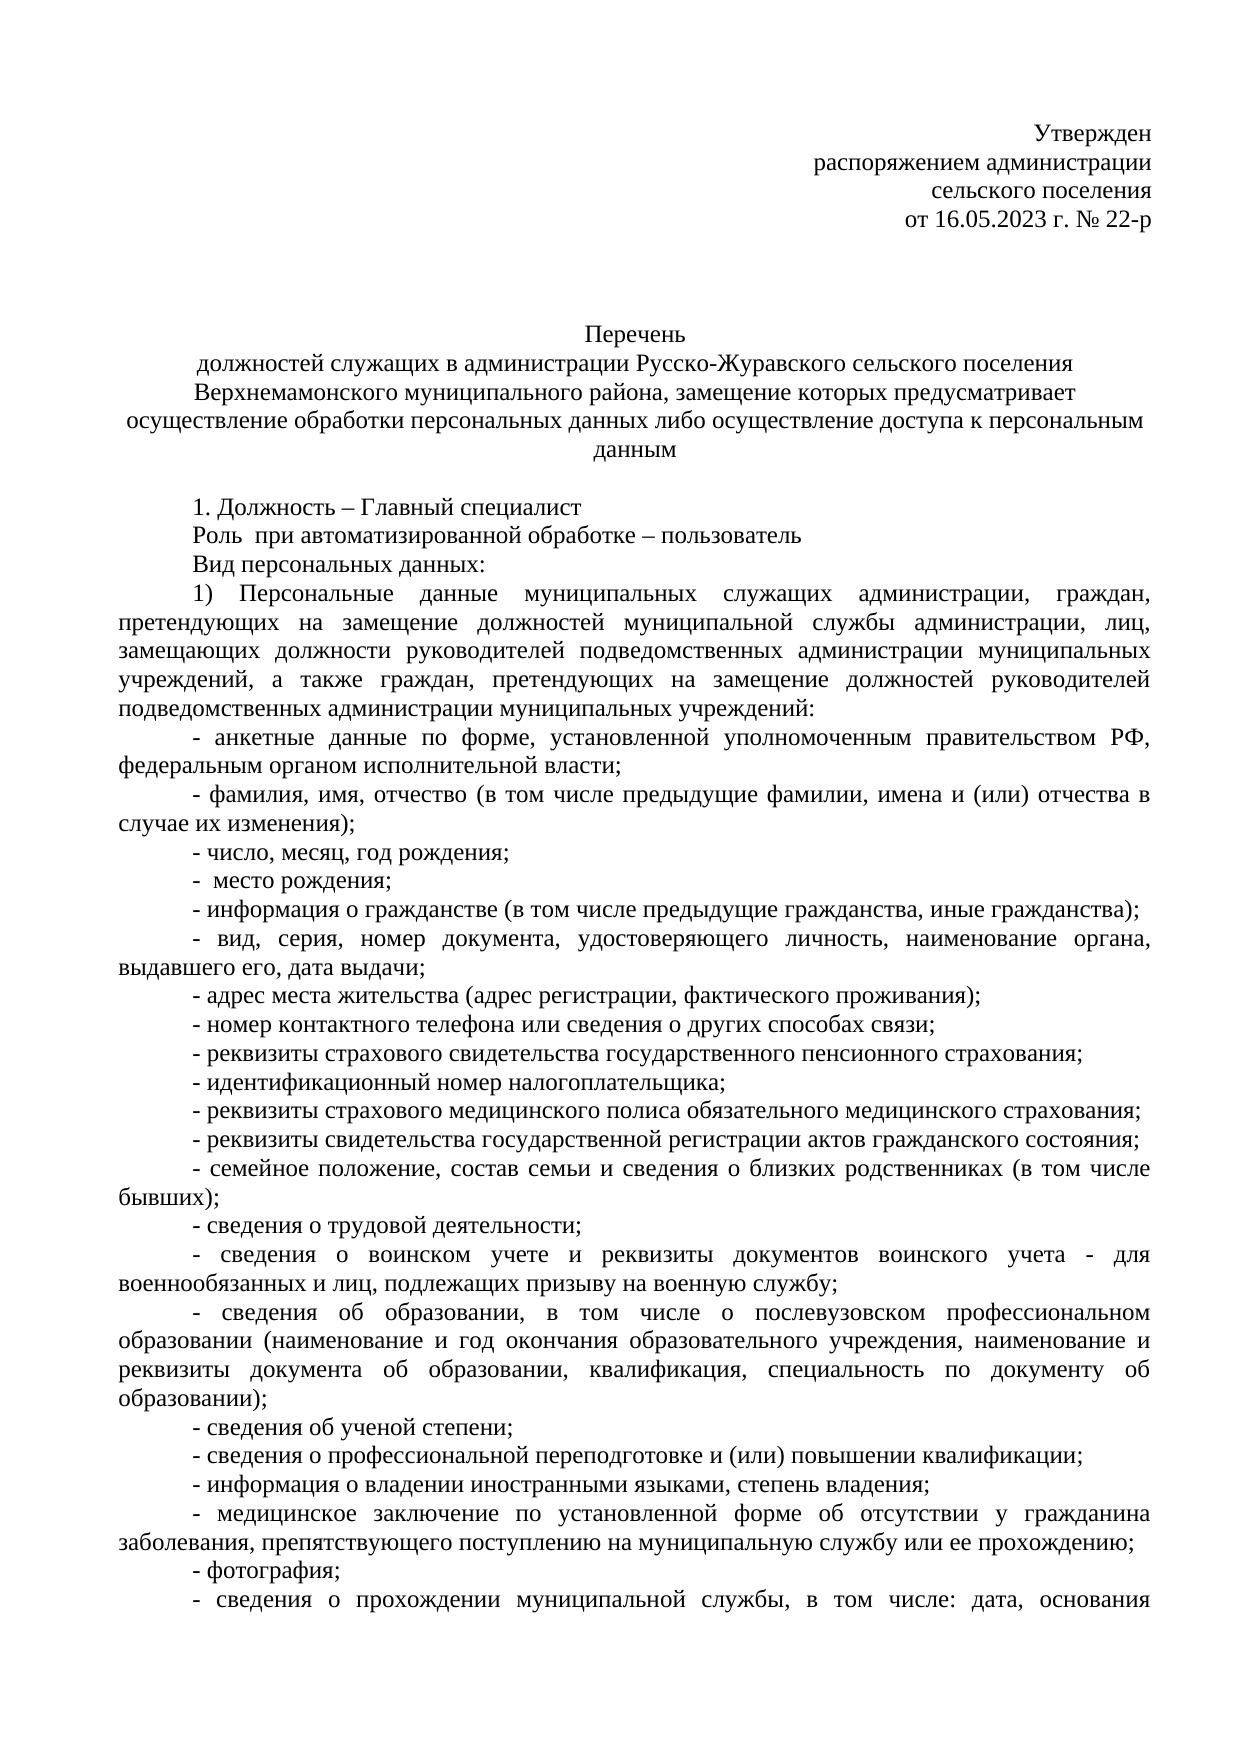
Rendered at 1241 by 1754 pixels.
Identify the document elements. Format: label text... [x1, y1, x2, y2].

text - сведения о трудовой деятельности; [118, 1211, 1152, 1239]
text - сведения о профессиональной переподготовке и (или) повышении квалификации; [118, 1441, 1152, 1469]
text - номер контактного телефона или сведения о других способах связи; [118, 1009, 1152, 1038]
text - фамилия, имя, отчество (в том числе предыдущие фамилии, имена и (или) отчества в случае их изменения); [118, 779, 1152, 837]
text - адрес места жительства (адрес регистрации, фактического проживания); [118, 981, 1152, 1009]
text распоряжением администрации [709, 147, 1152, 176]
text - число, месяц, год рождения; [118, 837, 1152, 866]
text Вид персональных данных: [118, 549, 1152, 578]
text сельского поселения [709, 176, 1152, 204]
text Роль при автоматизированной обработке – пользователь [118, 521, 1152, 549]
text - сведения о воинском учете и реквизиты документов воинского учета - для военнообязанных и лиц, подлежащих призыву на военную службу; [118, 1239, 1152, 1297]
text - реквизиты страхового медицинского полиса обязательного медицинского страхования; [118, 1096, 1152, 1124]
text - анкетные данные по форме, установленной уполномоченным правительством РФ, федеральным органом исполнительной власти; [118, 722, 1152, 779]
text должностей служащих в администрации Русско-Журавского сельского поселения Верхнемамонского муниципального района, замещение которых предусматривает осуществление обработки персональных данных либо осуществление доступа к персональным данным [118, 348, 1152, 463]
text 1. Должность – Главный специалист [118, 492, 1152, 521]
text - медицинское заключение по установленной форме об отсутствии у гражданина заболевания, препятствующего поступлению на муниципальную службу или ее прохождению; [118, 1498, 1152, 1556]
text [118, 1584, 1152, 1613]
text - фотография; [118, 1556, 1152, 1584]
text - идентификационный номер налогоплательщика; [118, 1067, 1152, 1096]
text - вид, серия, номер документа, удостоверяющего личность, наименование органа, выдавшего его, дата выдачи; [118, 923, 1152, 981]
text - информация о владении иностранными языками, степень владения; [118, 1469, 1152, 1498]
text Перечень [118, 319, 1152, 348]
text - реквизиты свидетельства государственной регистрации актов гражданского состояния; [118, 1124, 1152, 1153]
text - сведения об ученой степени; [118, 1412, 1152, 1441]
text - сведения об образовании, в том числе о послевузовском профессиональном образовании (наименование и год окончания образовательного учреждения, наименование и реквизиты документа об образовании, квалификация, специальность по документу об образовании); [118, 1297, 1152, 1412]
text - реквизиты страхового свидетельства государственного пенсионного страхования; [118, 1038, 1152, 1067]
text 1) Персональные данные муниципальных служащих администрации, граждан, претендующих на замещение должностей муниципальной службы администрации, лиц, замещающих должности руководителей подведомственных администрации муниципальных учреждений, а также граждан, претендующих на замещение должностей руководителей подведомственных администрации муниципальных учреждений: [118, 578, 1152, 722]
text - информация о гражданстве (в том числе предыдущие гражданства, иные гражданства); [118, 894, 1152, 923]
text - место рождения; [118, 866, 1152, 894]
text от 16.05.2023 г. № 22-р [118, 204, 1152, 233]
text - семейное положение, состав семьи и сведения о близких родственниках (в том числе бывших); [118, 1153, 1152, 1211]
text Утвержден [756, 118, 1152, 147]
